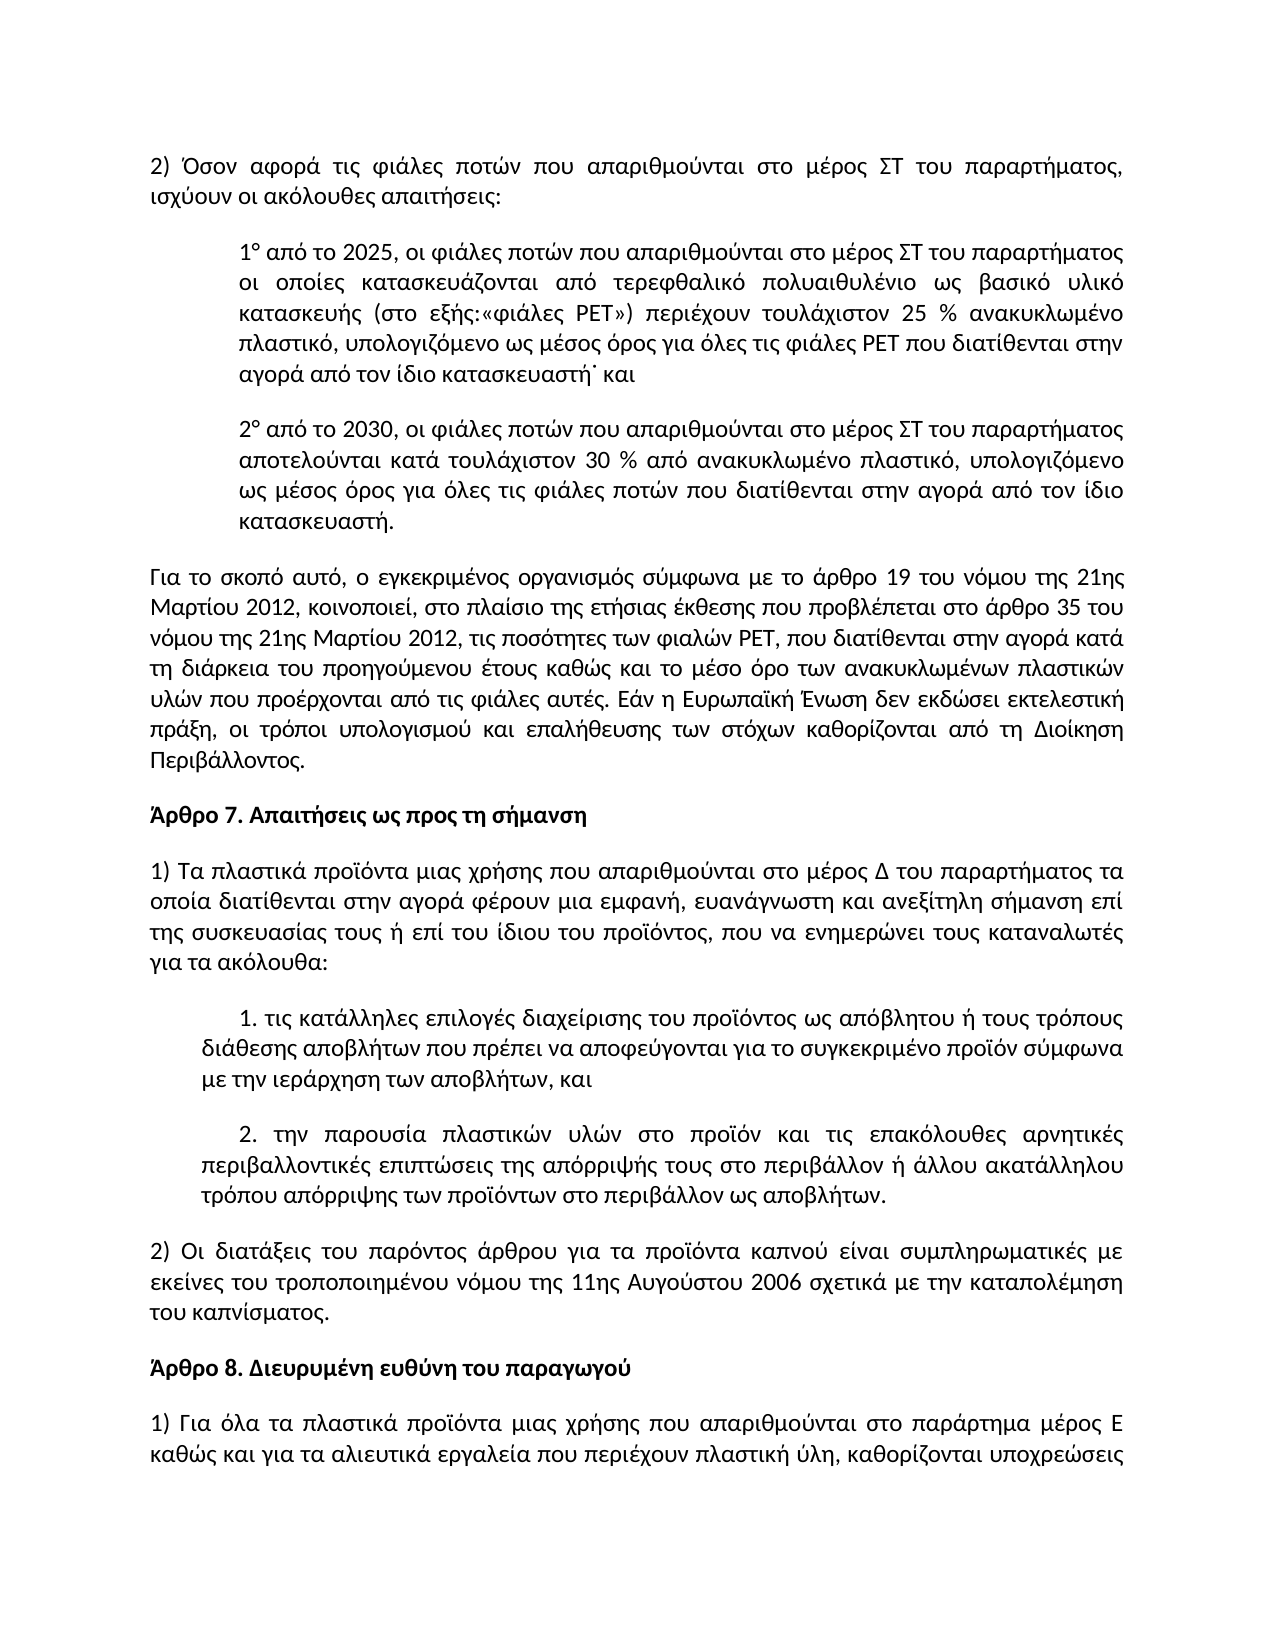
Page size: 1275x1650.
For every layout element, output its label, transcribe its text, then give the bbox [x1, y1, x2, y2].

list 2. την παρουσία πλαστικών υλών στο προϊόν και τις επακόλουθες αρνητικές περιβαλλοντικές επιπτώσεις της απόρριψής τους στο περιβάλλον ή άλλου ακατάλληλου τρόπου απόρριψης των προϊόντων στο περιβάλλον ως αποβλήτων. [201, 1118, 1125, 1210]
list Άρθρο 8. Διευρυμένη ευθύνη του παραγωγού [150, 1352, 1125, 1382]
list 1° από το 2025, οι φιάλες ποτών που απαριθμούνται στο μέρος ΣΤ του παραρτήματος οι οποίες κατασκευάζονται από τερεφθαλικό πολυαιθυλένιο ως βασικό υλικό κατασκευής (στο εξής:«φιάλες PET») περιέχουν τουλάχιστον 25 % ανακυκλωμένο πλαστικό, υπολογιζόμενο ως μέσος όρος για όλες τις φιάλες PET που διατίθενται στην αγορά από τον ίδιο κατασκευαστή˙ και [239, 236, 1125, 389]
list 2) Όσον αφορά τις φιάλες ποτών που απαριθμούνται στο μέρος ΣΤ του παραρτήματος, ισχύουν οι ακόλουθες απαιτήσεις: [150, 150, 1125, 211]
list 2° από το 2030, οι φιάλες ποτών που απαριθμούνται στο μέρος ΣΤ του παραρτήματος αποτελούνται κατά τουλάχιστον 30 % από ανακυκλωμένο πλαστικό, υπολογιζόμενο ως μέσος όρος για όλες τις φιάλες ποτών που διατίθενται στην αγορά από τον ίδιο κατασκευαστή. [239, 414, 1125, 536]
list 1. τις κατάλληλες επιλογές διαχείρισης του προϊόντος ως απόβλητου ή τους τρόπους διάθεσης αποβλήτων που πρέπει να αποφεύγονται για το συγκεκριμένο προϊόν σύμφωνα με την ιεράρχηση των αποβλήτων, και [201, 1002, 1125, 1093]
list 1) Τα πλαστικά προϊόντα μιας χρήσης που απαριθμούνται στο μέρος Δ του παραρτήματος τα οποία διατίθενται στην αγορά φέρουν μια εμφανή, ευανάγνωστη και ανεξίτηλη σήμανση επί της συσκευασίας τους ή επί του ίδιου του προϊόντος, που να ενημερώνει τους καταναλωτές για τα ακόλουθα: [150, 855, 1125, 977]
list Για το σκοπό αυτό, ο εγκεκριμένος οργανισμός σύμφωνα με το άρθρο 19 του νόμου της 21ης Μαρτίου 2012, κοινοποιεί, στο πλαίσιο της ετήσιας έκθεσης που προβλέπεται στο άρθρο 35 του νόμου της 21ης Μαρτίου 2012, τις ποσότητες των φιαλών PET, που διατίθενται στην αγορά κατά τη διάρκεια του προηγούμενου έτους καθώς και το μέσο όρο των ανακυκλωμένων πλαστικών υλών που προέρχονται από τις φιάλες αυτές. Εάν η Ευρωπαϊκή Ένωση δεν εκδώσει εκτελεστική πράξη, οι τρόποι υπολογισμού και επαλήθευσης των στόχων καθορίζονται από τη Διοίκηση Περιβάλλοντος. [150, 561, 1125, 774]
list 2) Οι διατάξεις του παρόντος άρθρου για τα προϊόντα καπνού είναι συμπληρωματικές με εκείνες του τροποποιημένου νόμου της 11ης Αυγούστου 2006 σχετικά με την καταπολέμηση του καπνίσματος. [150, 1235, 1125, 1327]
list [150, 1407, 1125, 1468]
list Άρθρο 7. Απαιτήσεις ως προς τη σήμανση [150, 799, 1125, 830]
